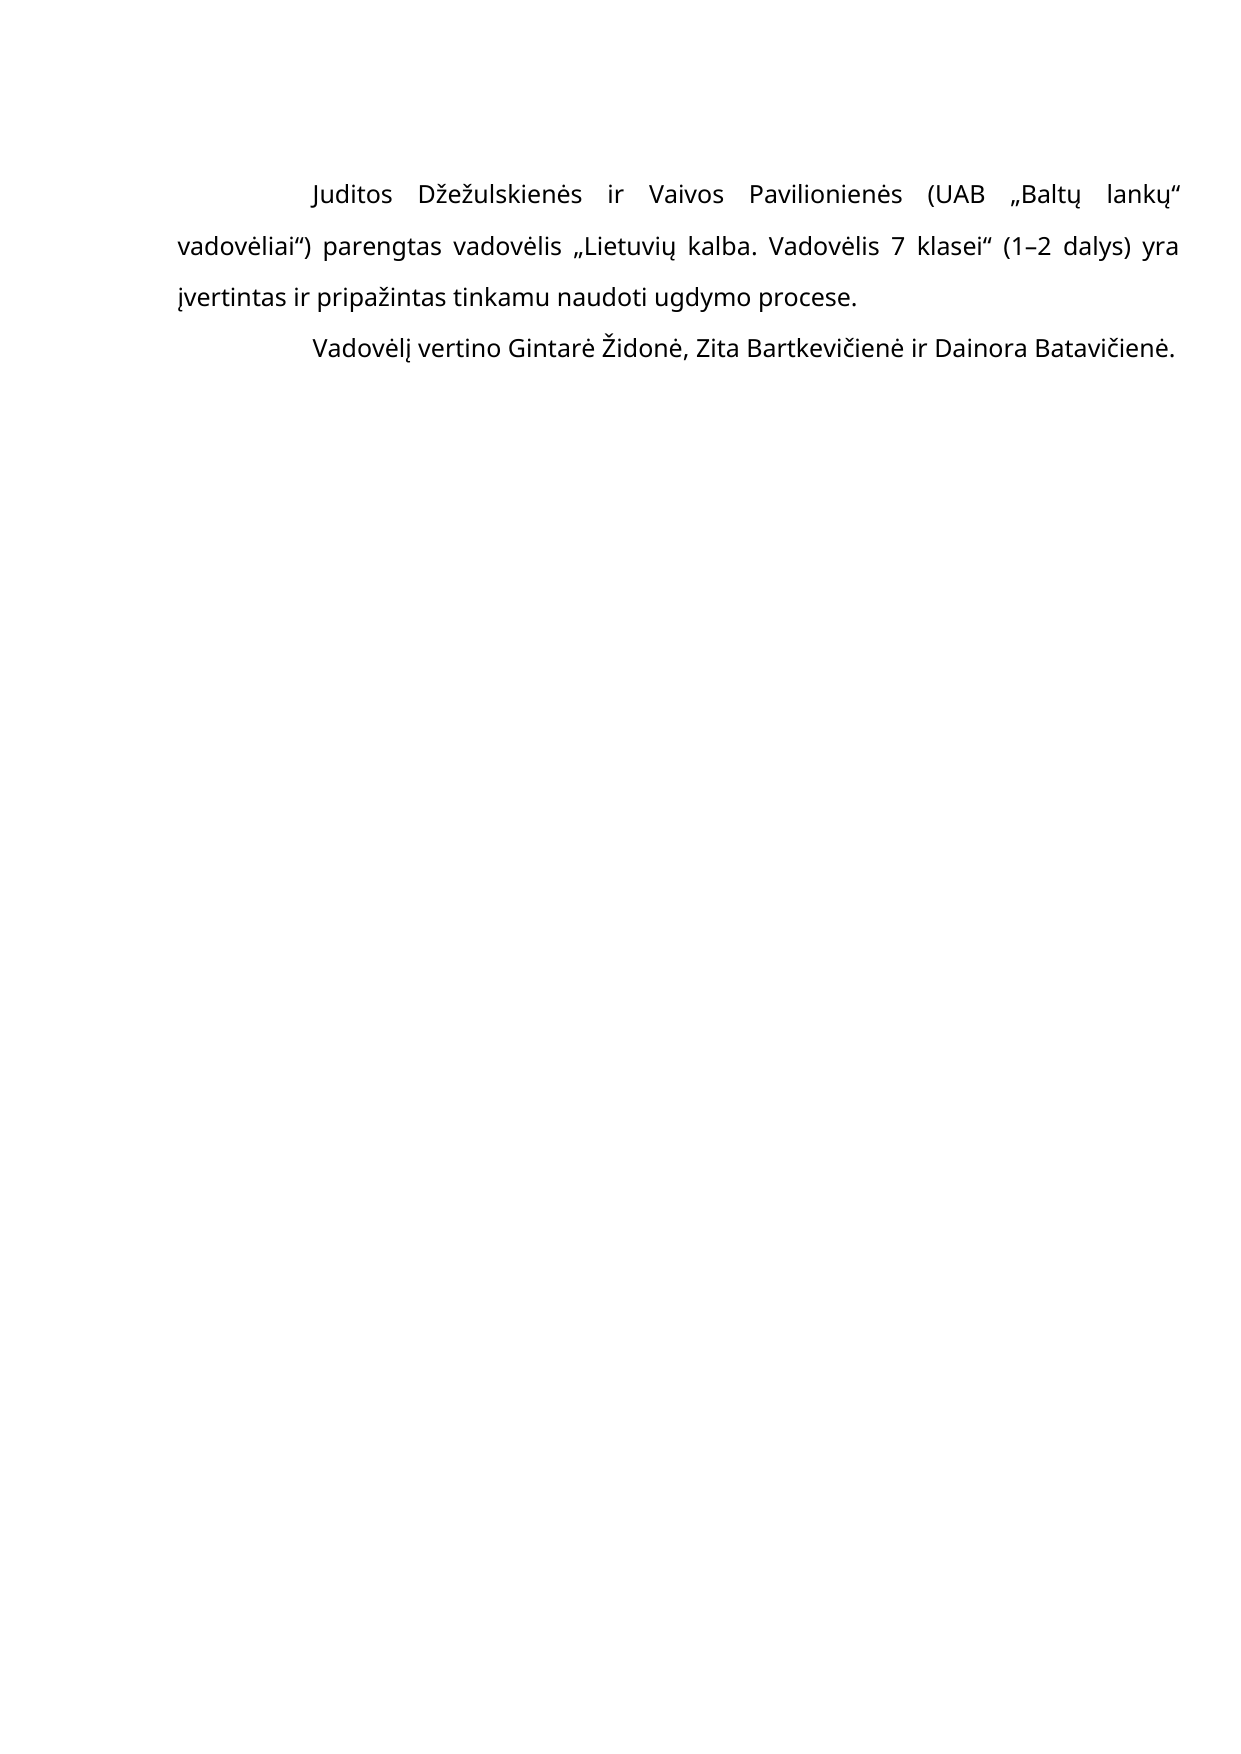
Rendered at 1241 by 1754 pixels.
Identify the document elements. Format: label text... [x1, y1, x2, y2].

text Juditos Džežulskienės ir Vaivos Pavilionienės (UAB „Baltų lankų“ vadovėliai“) parengtas vadovėlis „Lietuvių kalba. Vadovėlis 7 klasei“ (1–2 dalys) yra įvertintas ir pripažintas tinkamu naudoti ugdymo procese. [177, 177, 1181, 313]
text Vadovėlį vertino Gintarė Židonė, Zita Bartkevičienė ir Dainora Batavičienė. [177, 330, 1181, 364]
